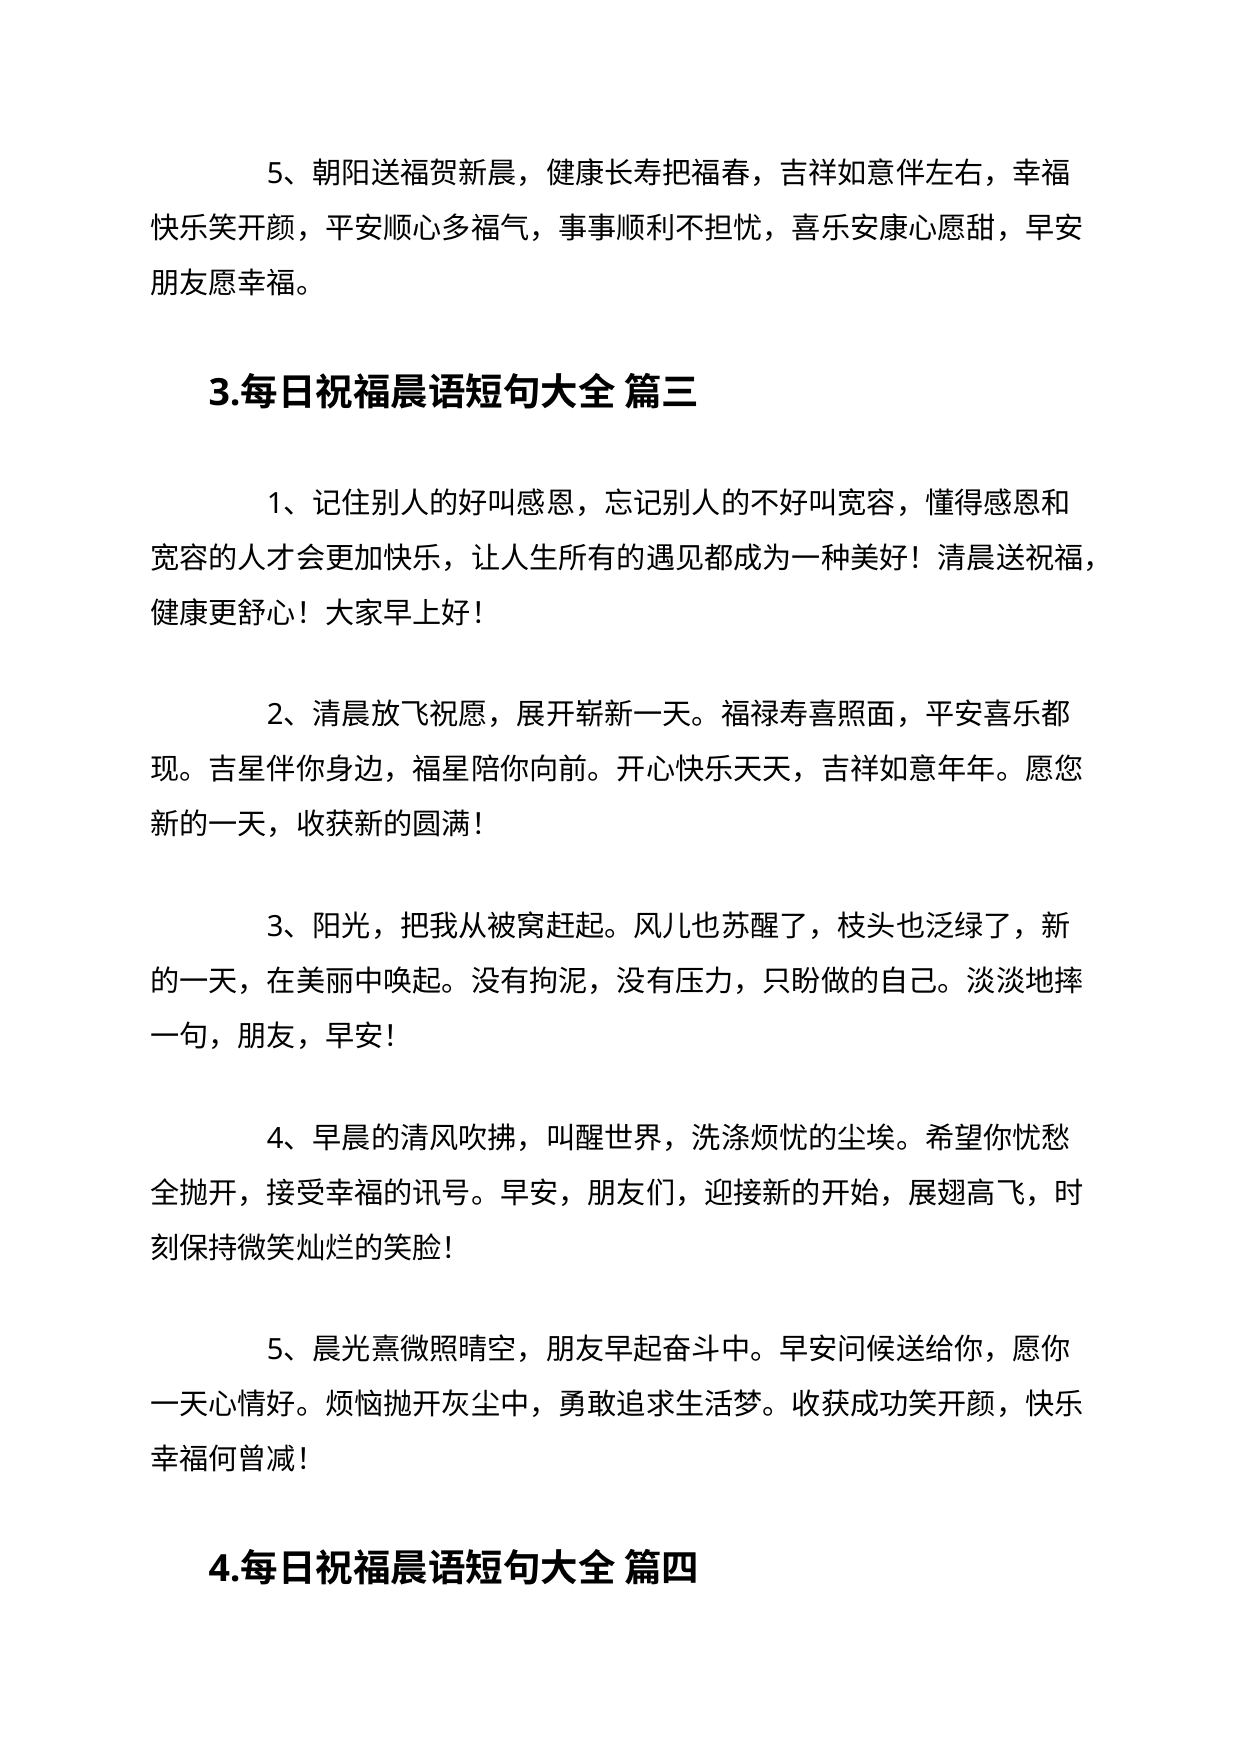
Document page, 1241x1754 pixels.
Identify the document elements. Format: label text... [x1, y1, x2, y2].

text 3、阳光，把我从被窝赶起。风儿也苏醒了，枝头也泛绿了，新的一天，在美丽中唤起。没有拘泥，没有压力，只盼做的自己。淡淡地摔一句，朋友，早安！ [150, 903, 1090, 1055]
text 4、早晨的清风吹拂，叫醒世界，洗涤烦忧的尘埃。希望你忧愁全抛开，接受幸福的讯号。早安，朋友们，迎接新的开始，展翅高飞，时刻保持微笑灿烂的笑脸！ [150, 1114, 1090, 1266]
text 1、记住别人的好叫感恩，忘记别人的不好叫宽容，懂得感恩和宽容的人才会更加快乐，让人生所有的遇见都成为一种美好！清晨送祝福，健康更舒心！大家早上好！ [150, 479, 1090, 631]
text 2、清晨放飞祝愿，展开崭新一天。福禄寿喜照面，平安喜乐都现。吉星伴你身边，福星陪你向前。开心快乐天天，吉祥如意年年。愿您新的一天，收获新的圆满！ [150, 691, 1090, 843]
text 5、晨光熹微照晴空，朋友早起奋斗中。早安问候送给你，愿你一天心情好。烦恼抛开灰尘中，勇敢追求生活梦。收获成功笑开颜，快乐幸福何曾减！ [150, 1326, 1090, 1478]
text 3.每日祝福晨语短句大全 篇三 [150, 362, 1090, 416]
text 4.每日祝福晨语短句大全 篇四 [150, 1538, 1090, 1592]
text 5、朝阳送福贺新晨，健康长寿把福春，吉祥如意伴左右，幸福快乐笑开颜，平安顺心多福气，事事顺利不担忧，喜乐安康心愿甜，早安朋友愿幸福。 [150, 150, 1090, 302]
